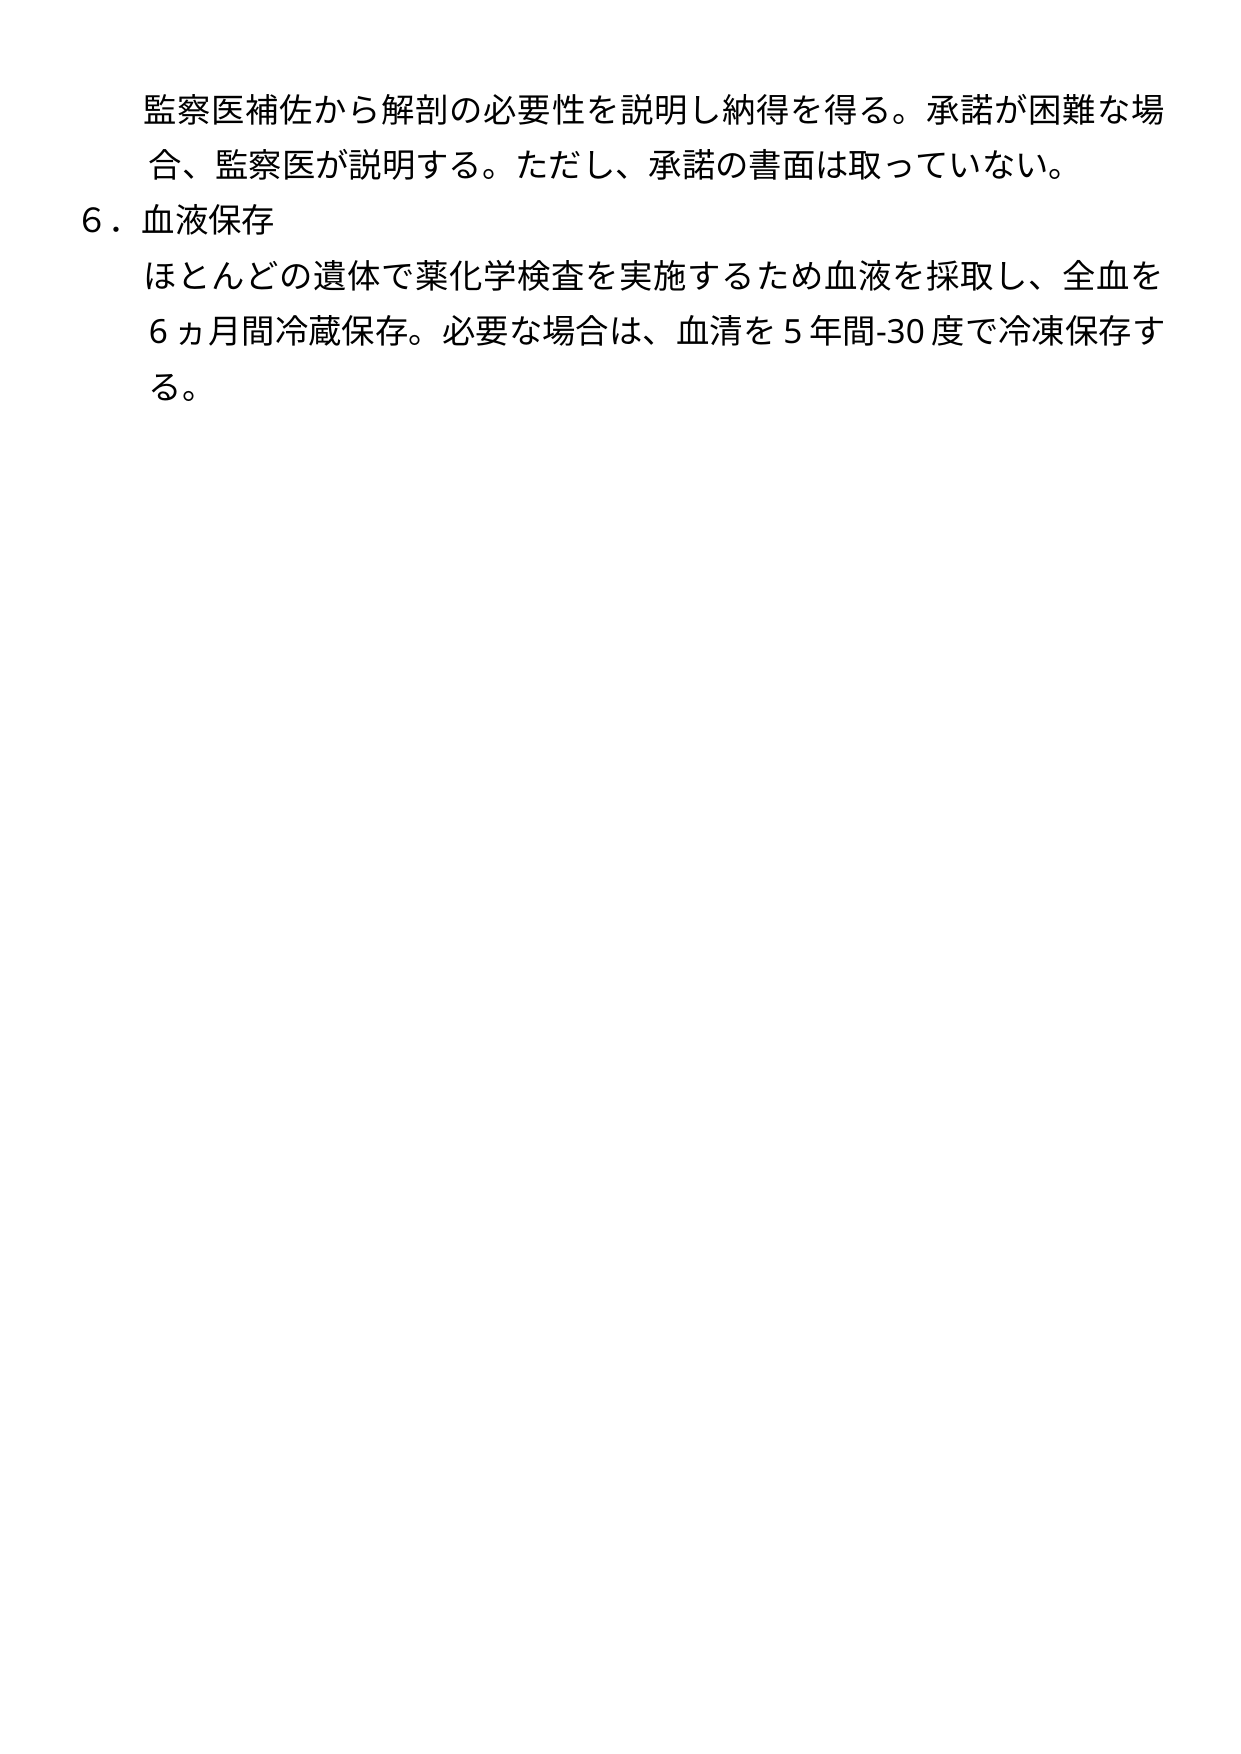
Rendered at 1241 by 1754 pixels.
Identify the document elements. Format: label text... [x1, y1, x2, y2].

text ほとんどの遺体で薬化学検査を実施するため血液を採取し、全血を6ヵ月間冷蔵保存。必要な場合は、血清を5年間-30度で冷凍保存する。 [75, 249, 1165, 409]
text ６．血液保存 [75, 194, 1165, 242]
text 監察医補佐から解剖の必要性を説明し納得を得る。承諾が困難な場合、監察医が説明する。ただし、承諾の書面は取っていない。 [75, 83, 1165, 187]
